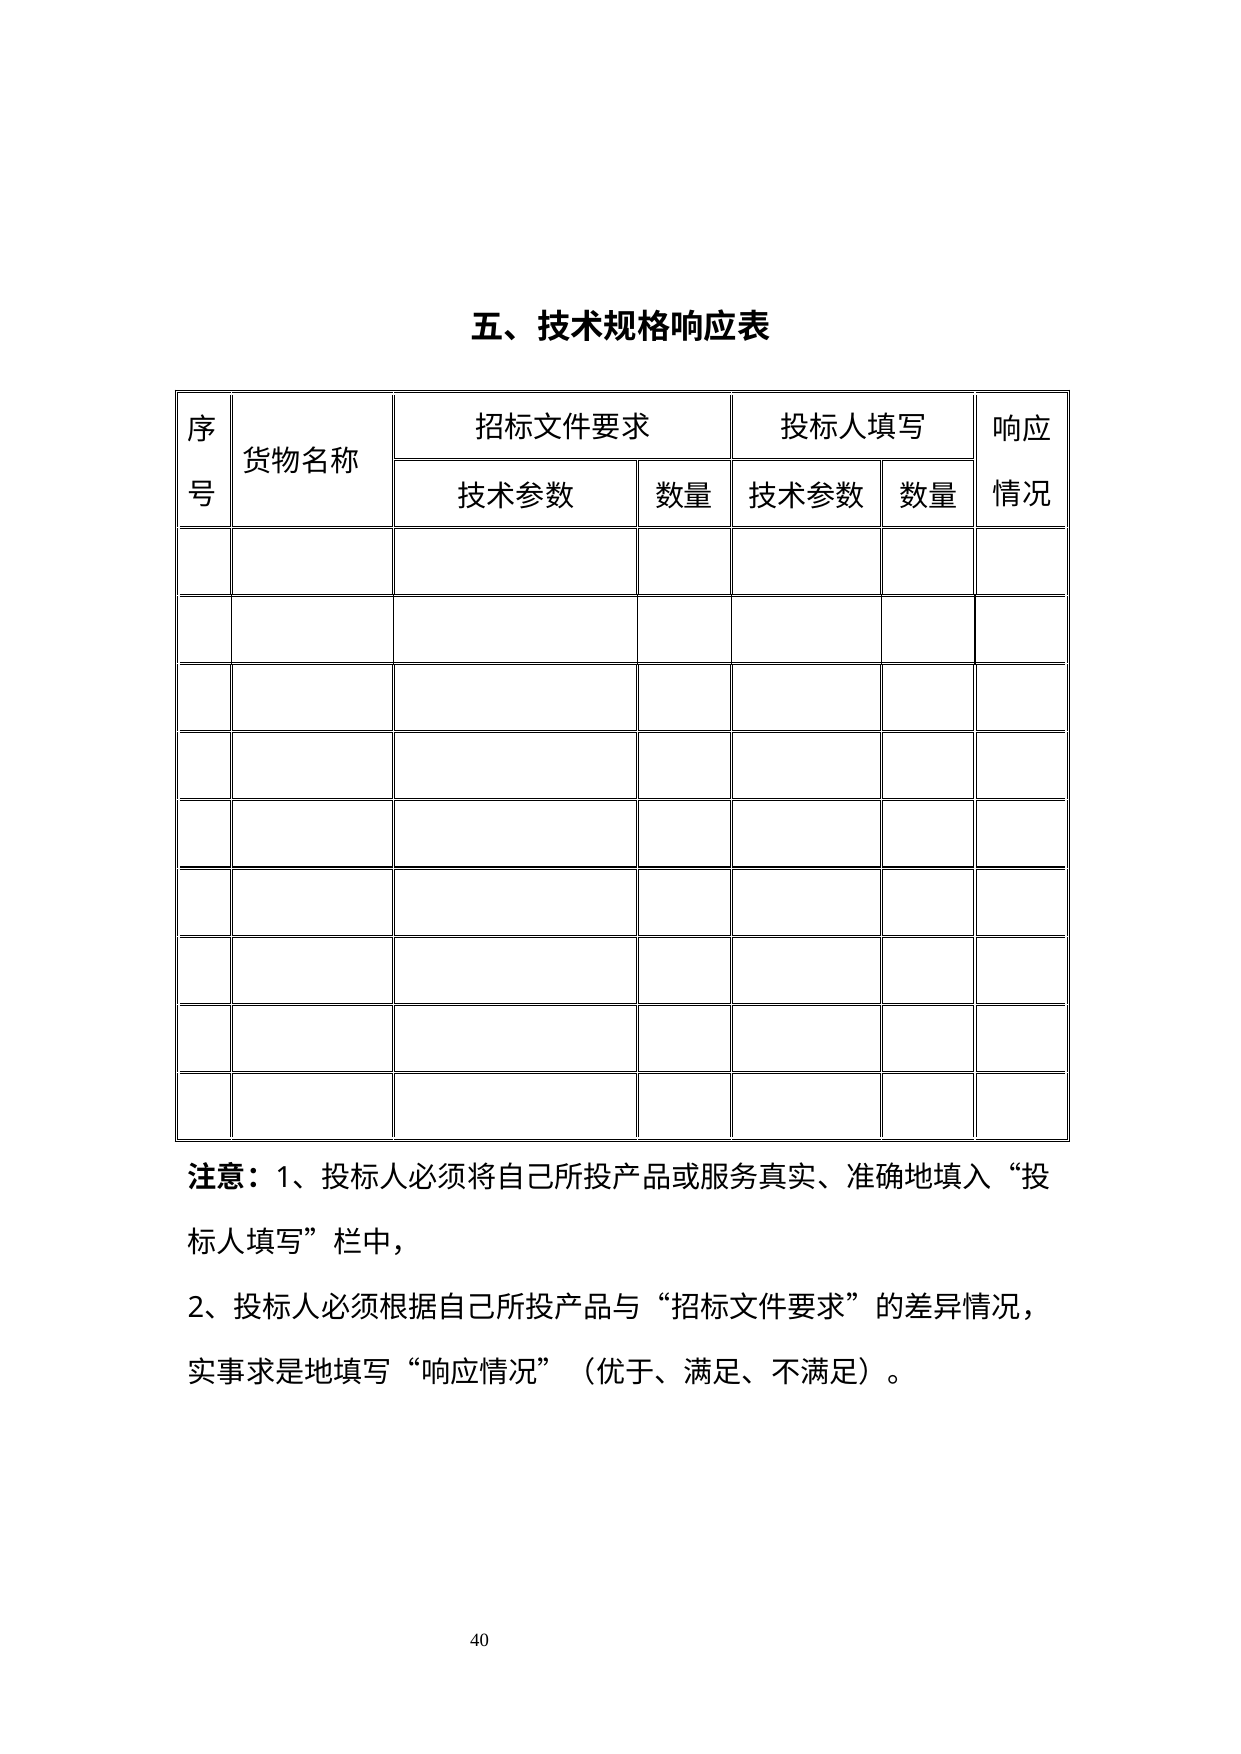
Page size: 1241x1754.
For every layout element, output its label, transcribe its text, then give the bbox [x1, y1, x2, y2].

table_cell [733, 733, 880, 798]
table_cell [639, 801, 730, 866]
table_cell 技术参数 [395, 461, 636, 526]
table_cell [231, 1071, 394, 1139]
table_header 响应情况 [975, 393, 1067, 526]
table_header 投标人填写 [731, 391, 975, 458]
table_cell [731, 1074, 881, 1139]
table_cell [881, 1071, 975, 1139]
table_cell [394, 1074, 637, 1139]
text 注意：1、投标人必须将自己所投产品或服务真实、准确地填入“投标人填写”栏中， [187, 1142, 1053, 1272]
table_cell [733, 801, 880, 866]
table_cell [395, 733, 636, 798]
table_cell [976, 662, 1069, 730]
table_cell [977, 1003, 1067, 1071]
table_cell [975, 798, 1069, 866]
table_cell [233, 801, 392, 866]
table_cell [178, 935, 230, 1003]
table_header 序号 [178, 393, 231, 526]
table_cell [733, 1006, 880, 1071]
table_cell [883, 665, 973, 730]
table_cell [975, 730, 1069, 798]
table_cell [639, 1006, 730, 1071]
table_cell [394, 597, 637, 662]
table_cell 数量 [639, 461, 730, 526]
table_cell [395, 665, 636, 730]
text 2、投标人必须根据自己所投产品与“招标文件要求”的差异情况，实事求是地填写“响应情况”（优于、满足、不满足）。 [187, 1272, 1053, 1402]
table_cell [883, 801, 973, 866]
table_cell [638, 1074, 731, 1139]
table_cell [233, 938, 392, 1003]
table_header 货物名称 [231, 391, 394, 526]
table_cell [977, 866, 1067, 934]
table_cell [639, 870, 730, 934]
table_cell [733, 665, 880, 730]
table_cell [233, 529, 392, 594]
table_cell [178, 866, 230, 934]
table_header 招标文件要求 [394, 393, 731, 458]
table_cell [176, 730, 231, 798]
table_cell [395, 529, 636, 594]
table_cell [639, 529, 730, 594]
table_cell [395, 1006, 636, 1071]
table_cell [883, 733, 973, 798]
table_cell 数量 [883, 461, 973, 526]
table_cell [733, 938, 880, 1003]
table_cell [233, 733, 392, 798]
table_cell [975, 1071, 1067, 1139]
table_cell [639, 733, 730, 798]
table_cell [232, 597, 393, 662]
table_cell [733, 529, 880, 594]
table_cell [883, 529, 973, 594]
table_cell [882, 597, 974, 662]
table_cell [638, 597, 731, 662]
table_cell [395, 938, 636, 1003]
table_cell [178, 1071, 231, 1139]
text 五、技术规格响应表 [187, 292, 1053, 357]
table_cell [233, 870, 392, 934]
table_cell [977, 935, 1067, 1003]
table_cell [732, 597, 881, 662]
table_cell [176, 662, 231, 730]
table_cell [233, 665, 392, 730]
table_cell [178, 1003, 230, 1071]
table_cell [883, 870, 973, 934]
table_cell 技术参数 [733, 461, 880, 526]
table_cell [976, 594, 1069, 662]
table_cell [977, 526, 1067, 594]
table_cell [883, 938, 973, 1003]
table_cell [733, 870, 880, 934]
table_cell [395, 801, 636, 866]
table_cell [639, 938, 730, 1003]
table_cell [883, 1006, 973, 1071]
table_cell [395, 870, 636, 934]
table_cell [639, 665, 730, 730]
table_cell [176, 594, 231, 662]
table_cell [176, 798, 231, 866]
table_cell [178, 526, 230, 594]
table_cell [233, 1006, 392, 1071]
